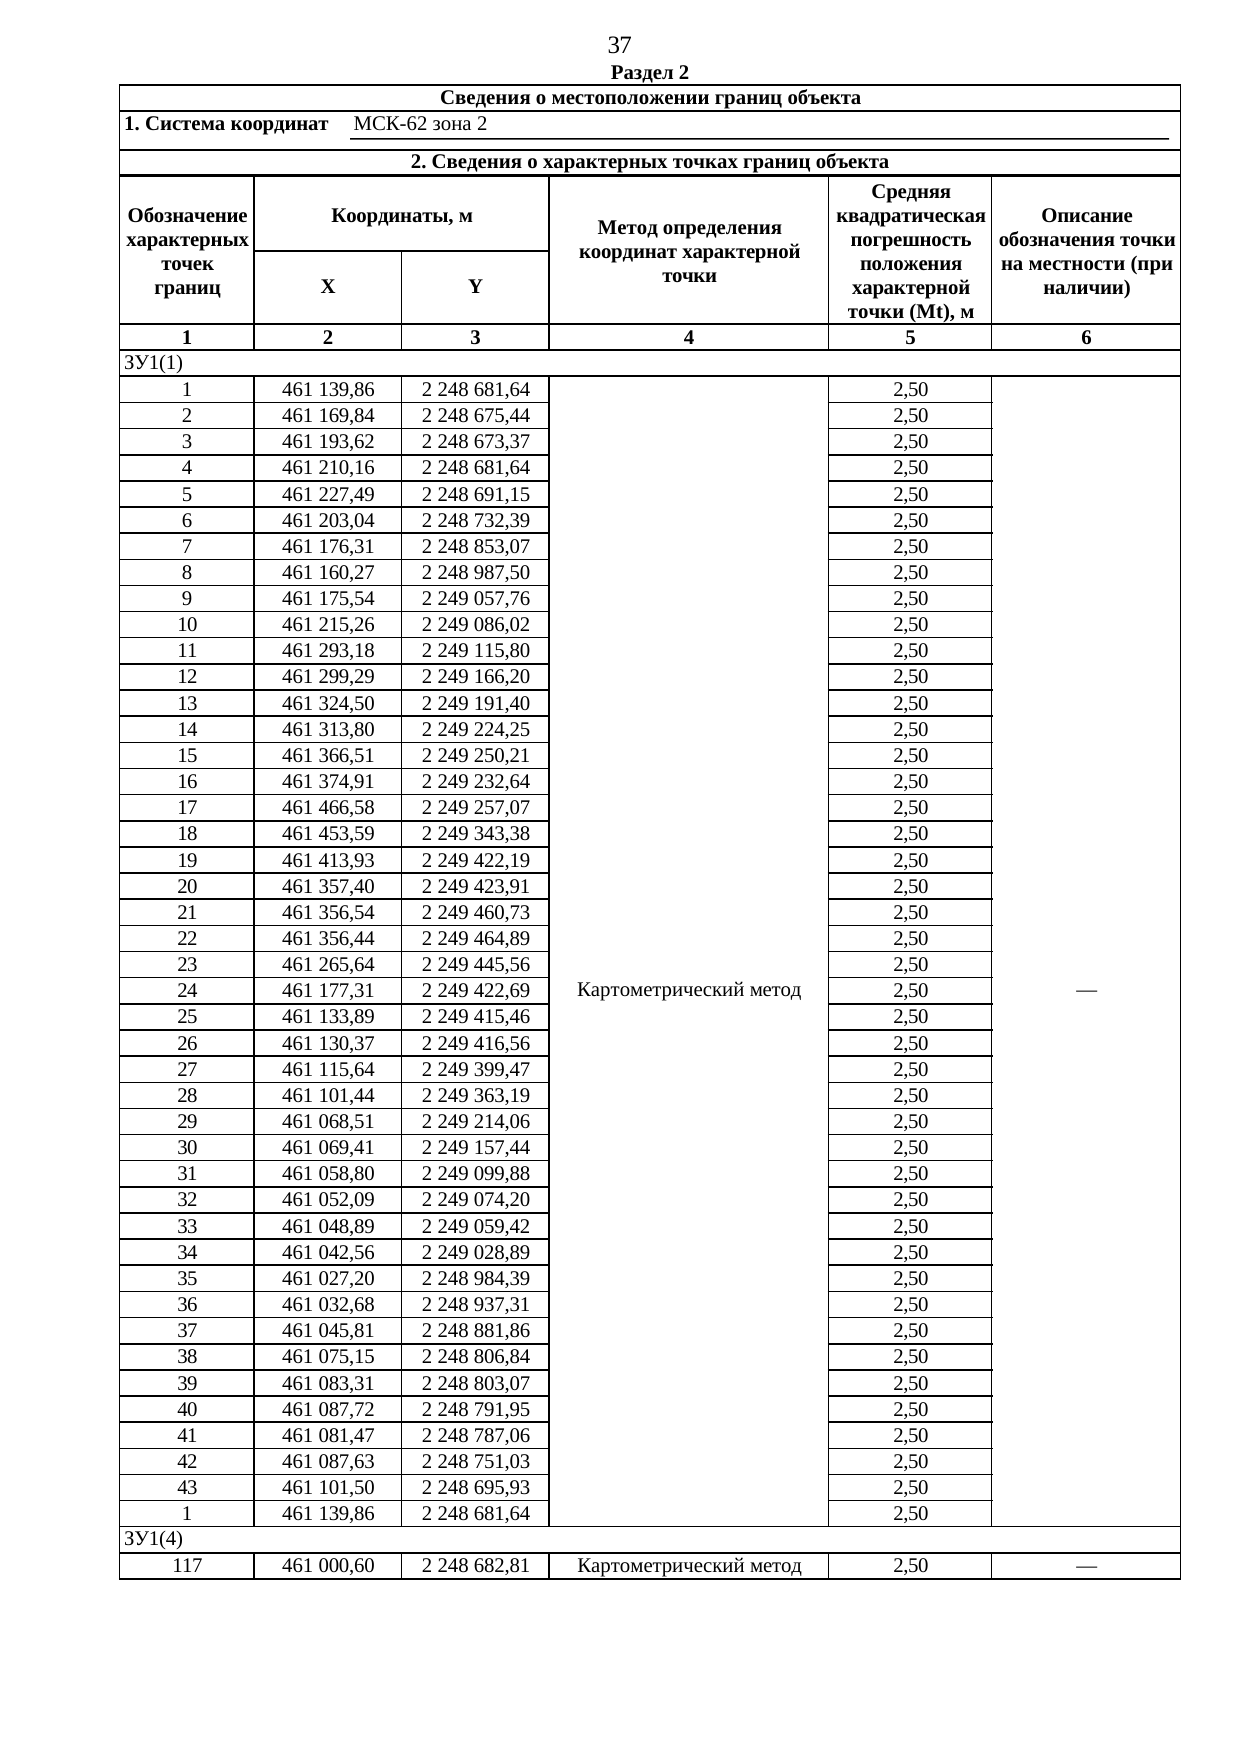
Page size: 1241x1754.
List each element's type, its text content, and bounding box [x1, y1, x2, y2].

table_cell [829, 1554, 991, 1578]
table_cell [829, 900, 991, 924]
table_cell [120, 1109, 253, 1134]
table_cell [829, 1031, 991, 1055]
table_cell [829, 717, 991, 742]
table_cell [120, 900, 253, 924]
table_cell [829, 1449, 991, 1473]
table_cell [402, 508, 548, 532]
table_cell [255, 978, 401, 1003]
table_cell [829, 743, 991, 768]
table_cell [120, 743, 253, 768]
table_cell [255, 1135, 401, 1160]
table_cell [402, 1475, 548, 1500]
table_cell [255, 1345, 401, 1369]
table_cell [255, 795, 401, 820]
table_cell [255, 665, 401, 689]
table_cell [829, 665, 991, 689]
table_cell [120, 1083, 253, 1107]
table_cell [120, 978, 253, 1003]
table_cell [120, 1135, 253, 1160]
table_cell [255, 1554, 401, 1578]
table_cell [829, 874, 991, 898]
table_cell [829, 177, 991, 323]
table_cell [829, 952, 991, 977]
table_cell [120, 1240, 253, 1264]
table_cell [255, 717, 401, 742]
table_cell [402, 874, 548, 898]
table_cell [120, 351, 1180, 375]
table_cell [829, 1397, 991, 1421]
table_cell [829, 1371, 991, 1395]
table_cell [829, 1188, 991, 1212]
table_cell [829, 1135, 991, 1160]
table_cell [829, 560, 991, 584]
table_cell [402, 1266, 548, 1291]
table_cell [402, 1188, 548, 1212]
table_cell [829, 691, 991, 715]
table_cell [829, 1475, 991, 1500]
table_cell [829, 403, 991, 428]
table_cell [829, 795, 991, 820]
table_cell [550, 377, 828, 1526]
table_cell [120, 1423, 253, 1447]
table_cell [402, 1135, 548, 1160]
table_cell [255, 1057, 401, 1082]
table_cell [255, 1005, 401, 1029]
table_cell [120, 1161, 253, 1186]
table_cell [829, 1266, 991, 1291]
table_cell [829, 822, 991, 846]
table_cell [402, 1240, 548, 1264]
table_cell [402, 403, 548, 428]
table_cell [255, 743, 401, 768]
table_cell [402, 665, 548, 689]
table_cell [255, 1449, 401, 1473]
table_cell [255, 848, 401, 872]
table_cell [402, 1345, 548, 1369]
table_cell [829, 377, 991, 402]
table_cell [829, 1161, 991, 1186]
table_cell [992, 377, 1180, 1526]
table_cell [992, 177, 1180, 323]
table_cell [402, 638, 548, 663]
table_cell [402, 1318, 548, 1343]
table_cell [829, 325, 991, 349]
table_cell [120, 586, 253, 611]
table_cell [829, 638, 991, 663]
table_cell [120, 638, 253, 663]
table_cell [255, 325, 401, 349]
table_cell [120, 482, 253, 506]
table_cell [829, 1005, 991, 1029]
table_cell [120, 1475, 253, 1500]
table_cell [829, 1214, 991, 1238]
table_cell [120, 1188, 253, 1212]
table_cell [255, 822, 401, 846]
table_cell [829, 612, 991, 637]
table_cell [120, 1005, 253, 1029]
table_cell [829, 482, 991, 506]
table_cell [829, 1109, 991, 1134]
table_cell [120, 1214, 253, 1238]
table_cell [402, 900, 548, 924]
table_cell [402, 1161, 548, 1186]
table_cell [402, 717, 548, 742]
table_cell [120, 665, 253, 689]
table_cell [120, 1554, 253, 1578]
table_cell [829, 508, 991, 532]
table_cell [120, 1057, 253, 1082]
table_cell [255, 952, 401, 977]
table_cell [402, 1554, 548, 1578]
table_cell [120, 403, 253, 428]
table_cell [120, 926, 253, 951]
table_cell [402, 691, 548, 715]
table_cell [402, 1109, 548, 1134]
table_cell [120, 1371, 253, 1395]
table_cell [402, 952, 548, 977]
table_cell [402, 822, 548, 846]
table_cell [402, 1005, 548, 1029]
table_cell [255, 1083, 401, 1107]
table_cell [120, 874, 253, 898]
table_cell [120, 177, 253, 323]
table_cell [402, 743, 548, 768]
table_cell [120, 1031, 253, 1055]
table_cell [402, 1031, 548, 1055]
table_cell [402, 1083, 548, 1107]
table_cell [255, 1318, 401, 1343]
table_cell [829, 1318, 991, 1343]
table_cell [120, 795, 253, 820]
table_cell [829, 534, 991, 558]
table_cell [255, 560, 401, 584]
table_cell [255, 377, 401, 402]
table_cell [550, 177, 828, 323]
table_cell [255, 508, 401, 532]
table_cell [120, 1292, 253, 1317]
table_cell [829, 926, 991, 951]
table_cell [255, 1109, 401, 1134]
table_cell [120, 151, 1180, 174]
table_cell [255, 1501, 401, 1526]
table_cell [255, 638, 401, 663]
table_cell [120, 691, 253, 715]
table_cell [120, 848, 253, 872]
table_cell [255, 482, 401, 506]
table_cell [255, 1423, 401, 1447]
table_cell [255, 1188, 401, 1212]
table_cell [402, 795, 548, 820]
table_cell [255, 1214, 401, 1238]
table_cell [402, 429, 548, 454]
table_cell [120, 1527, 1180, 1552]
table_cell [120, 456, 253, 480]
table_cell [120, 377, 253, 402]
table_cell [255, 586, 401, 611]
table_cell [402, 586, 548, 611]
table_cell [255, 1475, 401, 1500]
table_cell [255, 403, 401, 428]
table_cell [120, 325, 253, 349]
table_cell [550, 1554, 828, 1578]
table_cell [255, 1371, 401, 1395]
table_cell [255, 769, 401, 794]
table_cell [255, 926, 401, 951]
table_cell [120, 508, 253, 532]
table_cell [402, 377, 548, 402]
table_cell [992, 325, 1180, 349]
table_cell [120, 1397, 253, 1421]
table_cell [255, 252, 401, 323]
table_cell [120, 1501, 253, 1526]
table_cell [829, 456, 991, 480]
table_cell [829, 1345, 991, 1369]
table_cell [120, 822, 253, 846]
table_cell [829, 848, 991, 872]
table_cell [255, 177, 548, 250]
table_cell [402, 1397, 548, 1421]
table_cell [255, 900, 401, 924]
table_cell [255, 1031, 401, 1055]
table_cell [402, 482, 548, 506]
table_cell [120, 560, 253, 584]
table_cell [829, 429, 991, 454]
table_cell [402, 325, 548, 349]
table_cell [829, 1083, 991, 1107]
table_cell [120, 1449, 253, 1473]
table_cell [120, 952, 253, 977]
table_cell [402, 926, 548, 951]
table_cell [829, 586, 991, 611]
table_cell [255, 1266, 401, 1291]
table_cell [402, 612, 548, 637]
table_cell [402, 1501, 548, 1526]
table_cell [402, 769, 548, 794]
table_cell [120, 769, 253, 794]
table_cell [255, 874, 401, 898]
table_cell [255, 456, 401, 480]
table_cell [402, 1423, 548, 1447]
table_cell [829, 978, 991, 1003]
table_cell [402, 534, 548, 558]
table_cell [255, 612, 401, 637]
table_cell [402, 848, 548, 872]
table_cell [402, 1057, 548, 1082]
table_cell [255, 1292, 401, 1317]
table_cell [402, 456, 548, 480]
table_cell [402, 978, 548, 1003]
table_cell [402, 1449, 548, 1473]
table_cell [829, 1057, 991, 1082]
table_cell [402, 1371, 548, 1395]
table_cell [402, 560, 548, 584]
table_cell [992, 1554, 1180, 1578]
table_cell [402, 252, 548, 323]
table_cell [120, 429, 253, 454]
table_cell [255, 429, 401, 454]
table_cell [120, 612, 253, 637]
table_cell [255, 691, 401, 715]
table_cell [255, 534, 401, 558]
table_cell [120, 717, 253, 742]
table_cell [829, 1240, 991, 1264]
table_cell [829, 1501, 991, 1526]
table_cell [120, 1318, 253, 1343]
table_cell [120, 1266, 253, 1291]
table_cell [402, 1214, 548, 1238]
text Раздел 2 [298, 60, 1002, 84]
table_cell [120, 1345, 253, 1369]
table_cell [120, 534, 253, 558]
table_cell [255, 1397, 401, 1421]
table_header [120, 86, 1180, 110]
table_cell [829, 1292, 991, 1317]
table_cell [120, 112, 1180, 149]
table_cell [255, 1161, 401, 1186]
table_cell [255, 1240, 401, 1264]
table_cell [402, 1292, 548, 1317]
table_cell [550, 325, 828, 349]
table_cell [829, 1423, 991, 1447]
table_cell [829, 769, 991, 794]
